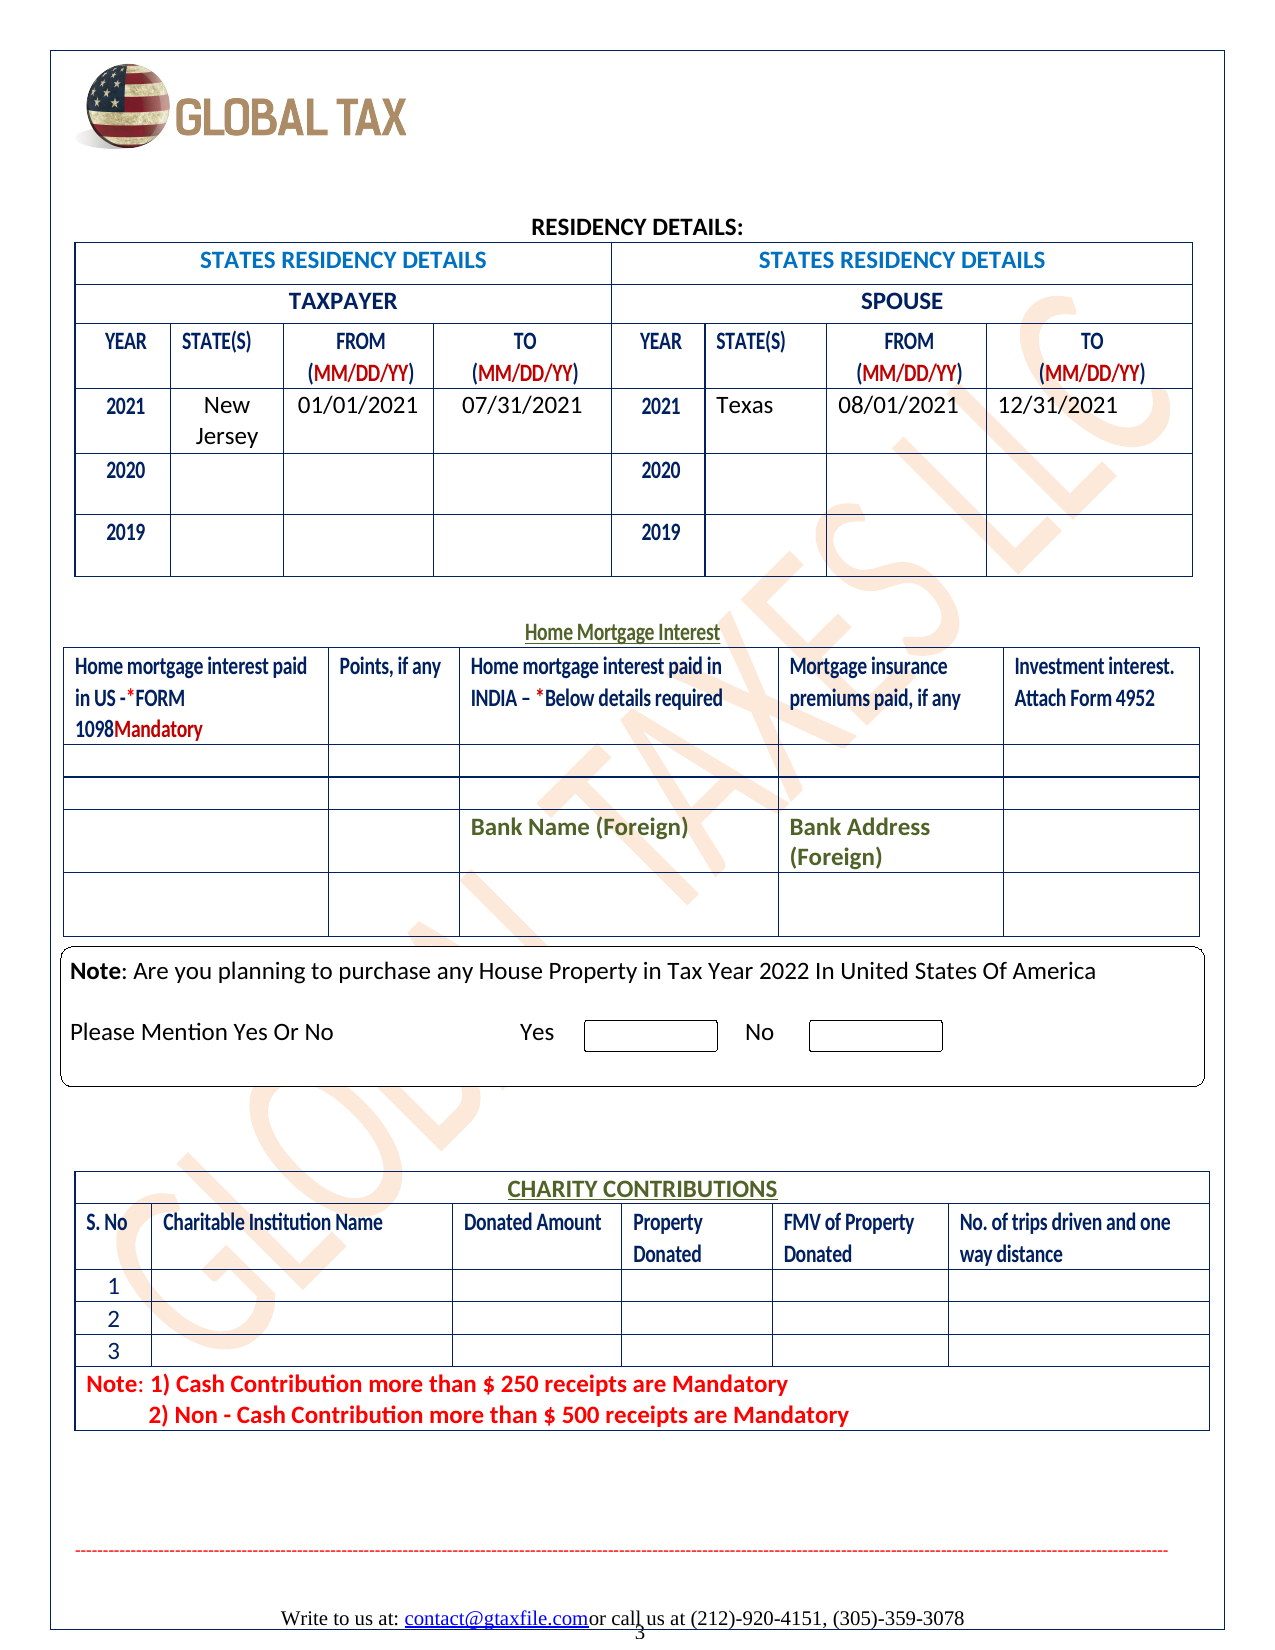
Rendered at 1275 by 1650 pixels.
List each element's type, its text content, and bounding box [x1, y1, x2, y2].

table_cell 08/01/2021 [827, 389, 986, 452]
table_cell 2020 [612, 454, 704, 514]
table_cell [1004, 745, 1199, 776]
table_header Points, if any [329, 648, 459, 744]
table_cell [453, 1335, 621, 1366]
table_cell [64, 810, 328, 872]
table_cell [827, 515, 986, 576]
table_cell TO (MM/DD/YY) [434, 324, 611, 388]
table_cell YEAR [612, 324, 704, 388]
table_cell New Jersey [171, 389, 283, 452]
table_cell [1004, 778, 1199, 809]
table_cell FROM (MM/DD/YY) [827, 324, 986, 388]
table_cell [706, 454, 826, 514]
table_cell [171, 515, 283, 576]
table_cell TAXPAYER [76, 285, 611, 323]
table_cell 1 [76, 1270, 151, 1301]
table_cell [949, 1335, 1209, 1366]
table_cell [64, 745, 328, 776]
table_cell [284, 515, 433, 576]
table_cell [329, 873, 459, 936]
table_cell [434, 515, 611, 576]
table_cell YEAR [76, 324, 170, 388]
table_cell FROM (MM/DD/YY) [284, 324, 433, 388]
table_cell [622, 1270, 772, 1301]
table_cell [1004, 873, 1199, 936]
table_cell Charitable Institution Name [152, 1204, 452, 1268]
table_cell [171, 454, 283, 514]
table_cell [622, 1335, 772, 1366]
table_cell STATE(S) [706, 324, 826, 388]
table_cell [460, 778, 778, 809]
table_cell [460, 873, 778, 936]
table_cell [773, 1302, 948, 1333]
table_cell 2019 [76, 515, 170, 576]
table_header STATES RESIDENCY DETAILS [76, 243, 611, 283]
table_cell [773, 1270, 948, 1301]
table_cell 2020 [76, 454, 170, 514]
table_cell [987, 515, 1192, 576]
table_cell Texas [706, 389, 826, 452]
table_cell 2 [76, 1302, 151, 1333]
table_cell [773, 1335, 948, 1366]
table_cell Bank Address (Foreign) [779, 810, 1003, 872]
table_cell [434, 454, 611, 514]
table_cell [987, 454, 1192, 514]
table_cell [329, 745, 459, 776]
table_cell 3 [76, 1335, 151, 1366]
table_cell 2021 [612, 389, 704, 452]
table_cell Property Donated [622, 1204, 772, 1268]
text RESIDENCY DETAILS: [75, 211, 1200, 242]
table_cell [453, 1302, 621, 1333]
table_cell [779, 873, 1003, 936]
table_cell [152, 1335, 452, 1366]
table_cell 12/31/2021 [987, 389, 1192, 452]
table_cell [949, 1302, 1209, 1333]
table_cell Donated Amount [453, 1204, 621, 1268]
table_cell Note: 1) Cash Contribution more than $ 250 receipts are Mandatory 2) Non - Cash Contribution more than $ 500 receipts are Mandatory [76, 1367, 1209, 1430]
table_cell STATE(S) [171, 324, 283, 388]
table_header Home mortgage interest paid in INDIA – *Below details required [460, 648, 778, 744]
table_cell FMV of Property Donated [773, 1204, 948, 1268]
table_cell [152, 1302, 452, 1333]
table_cell [779, 778, 1003, 809]
table_cell [329, 778, 459, 809]
picture [75, 63, 407, 149]
text Home Mortgage Interest [450, 615, 1200, 647]
table_cell [460, 745, 778, 776]
table_cell [949, 1270, 1209, 1301]
table_cell [284, 454, 433, 514]
table_cell [64, 778, 328, 809]
table_cell [779, 745, 1003, 776]
table_cell [152, 1270, 452, 1301]
table_cell [622, 1302, 772, 1333]
table_cell [329, 810, 459, 872]
table_cell SPOUSE [612, 285, 1192, 323]
table_cell No. of trips driven and one way distance [949, 1204, 1209, 1268]
table_cell [64, 873, 328, 936]
table_cell [453, 1270, 621, 1301]
table_cell [706, 515, 826, 576]
table_cell [1004, 810, 1199, 872]
table_cell 07/31/2021 [434, 389, 611, 452]
table_header Investment interest. Attach Form 4952 [1004, 648, 1199, 744]
table_header Mortgage insurance premiums paid, if any [779, 648, 1003, 744]
table_cell S. No [76, 1204, 151, 1268]
table_cell Bank Name (Foreign) [460, 810, 778, 872]
table_cell [827, 454, 986, 514]
table_header STATES RESIDENCY DETAILS [612, 243, 1192, 283]
table_header CHARITY CONTRIBUTIONS [76, 1172, 1209, 1203]
table_cell TO (MM/DD/YY) [987, 324, 1192, 388]
table_cell 2019 [612, 515, 704, 576]
table_cell 2021 [76, 389, 170, 452]
table_cell 01/01/2021 [284, 389, 433, 452]
table_header Home mortgage interest paid in US -*FORM 1098Mandatory [64, 648, 328, 744]
